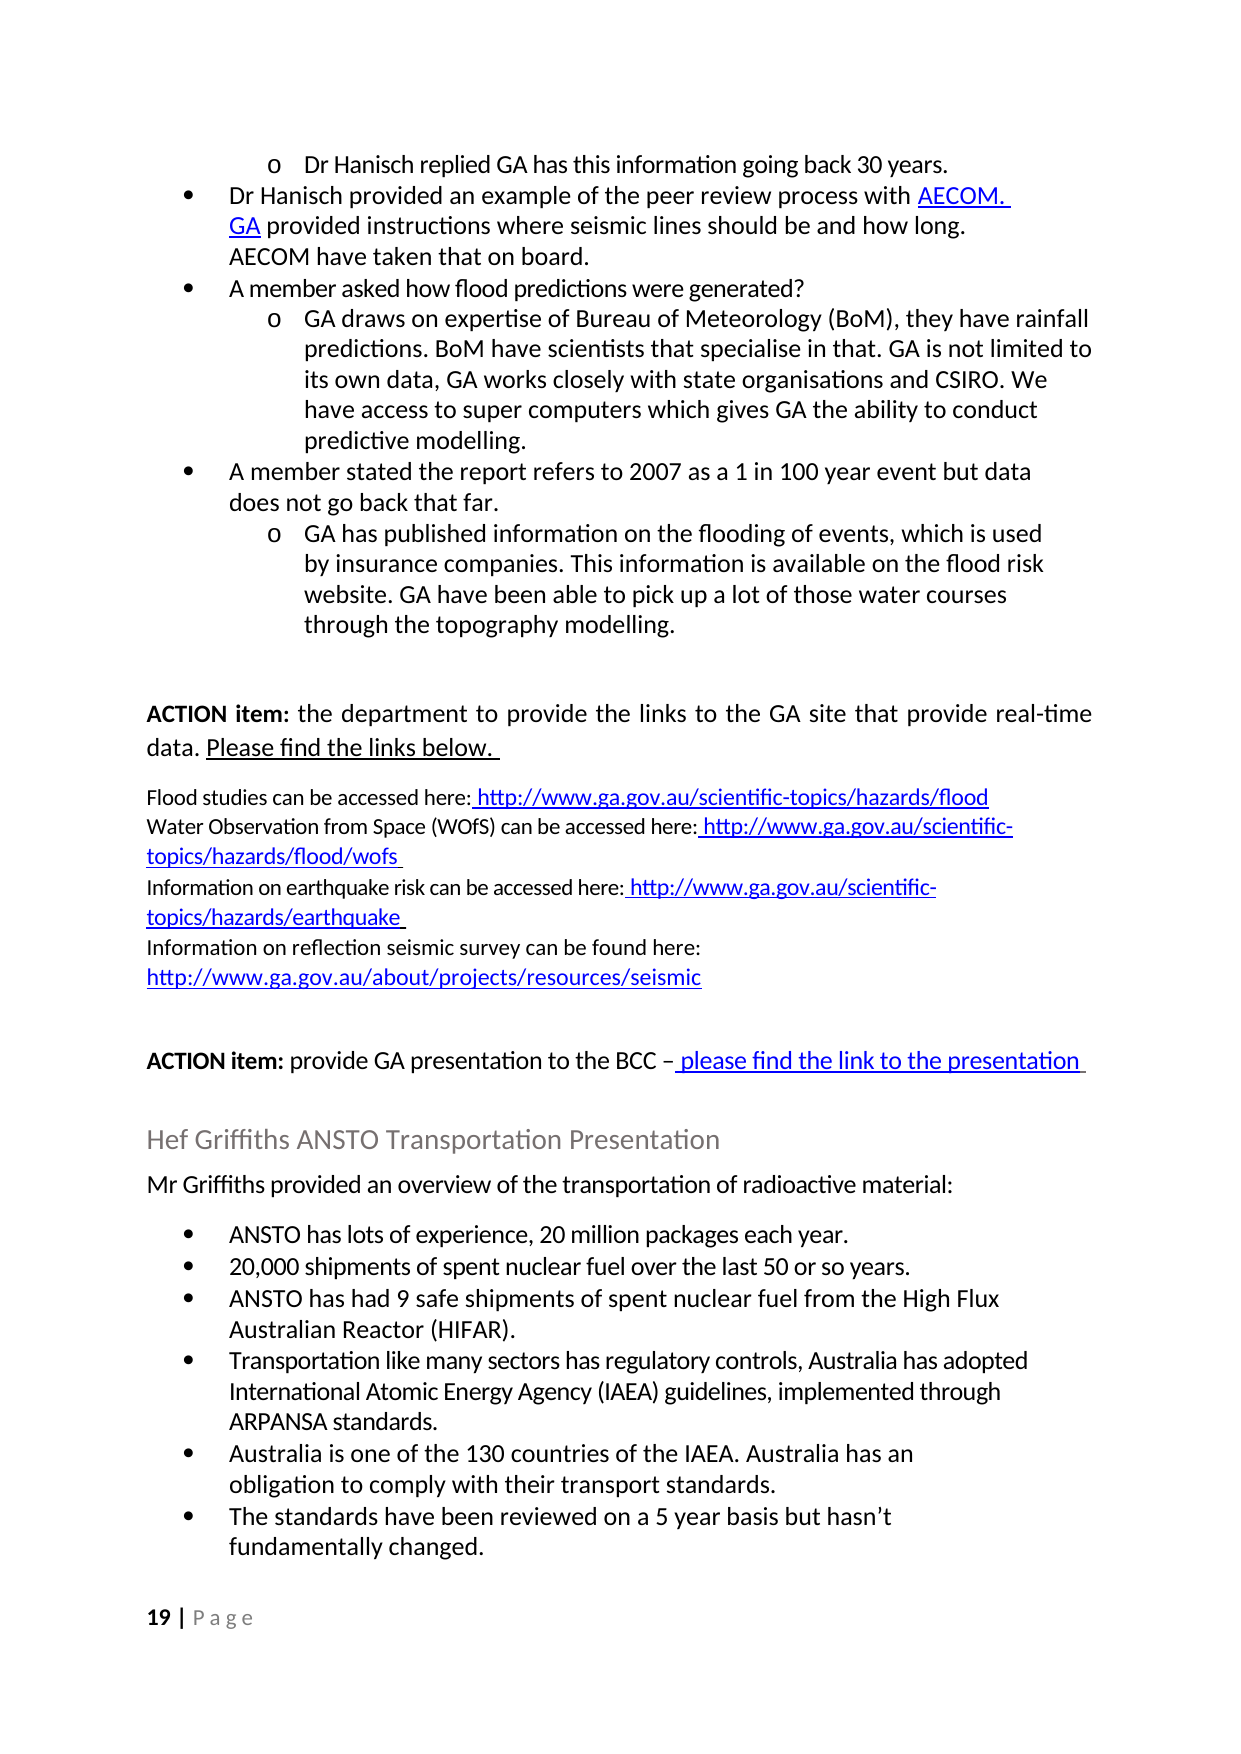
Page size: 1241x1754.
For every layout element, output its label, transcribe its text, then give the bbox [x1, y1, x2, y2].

list Dr Hanisch provided an example of the peer review process with AECOM. GA provided instructions where seismic lines should be and how long. AECOM have taken that on board. [184, 179, 1042, 271]
text Mr Griffiths provided an overview of the transportation of radioactive material: [146, 1173, 1094, 1199]
list Dr Hanisch replied GA has this information going back 30 years. [266, 153, 1094, 178]
list GA draws on expertise of Bureau of Meteorology (BoM), they have rainfall predictions. BoM have scientists that specialise in that. GA is not limited to its own data, GA works closely with state organisations and CSIRO. We have access to super computers which gives GA the ability to conduct predictive modelling. [266, 303, 1094, 456]
text 19 | P a g e [146, 1606, 1094, 1630]
text Information on earthquake risk can be accessed here: http://www.ga.gov.au/scientific-topics/hazards/earthquake [146, 871, 959, 931]
list 20,000 shipments of spent nuclear fuel over the last 50 or so years. [184, 1254, 1094, 1281]
list Transportation like many sectors has regulatory controls, Australia has adopted International Atomic Energy Agency (IAEA) guidelines, implemented through ARPANSA standards. [184, 1345, 1034, 1437]
list ANSTO has lots of experience, 20 million packages each year. [184, 1222, 1094, 1249]
text Flood studies can be accessed here: http://www.ga.gov.au/scientific-topics/hazards/flood [146, 786, 1094, 810]
text ACTION item: the department to provide the links to the GA site that provide real-time data. Please find the links below. [146, 695, 1094, 763]
subtitle Hef Griffiths ANSTO Transportation Presentation [146, 1126, 1094, 1155]
text ACTION item: provide GA presentation to the BCC – please find the link to the presentation [146, 1045, 1094, 1076]
list The standards have been reviewed on a 5 year basis but hasn’t fundamentally changed. [184, 1501, 1019, 1562]
text Water Observation from Space (WOfS) can be accessed here: http://www.ga.gov.au/scientific-topics/hazards/flood/wofs [146, 810, 1034, 871]
list A member stated the report refers to 2007 as a 1 in 100 year event but data does not go back that far. [184, 456, 1049, 518]
list A member asked how flood predictions were generated? [184, 276, 1094, 303]
list Australia is one of the 130 countries of the IAEA. Australia has an obligation to comply with their transport standards. [184, 1438, 1019, 1499]
text Information on reflection seismic survey can be found here: http://www.ga.gov.au/about/projects/resources/seismic [146, 931, 1094, 992]
list ANSTO has had 9 safe shipments of spent nuclear fuel from the High Flux Australian Reactor (HIFAR). [184, 1283, 1079, 1344]
list GA has published information on the flooding of events, which is used by insurance companies. This information is available on the flood risk website. GA have been able to pick up a lot of those water courses through the topography modelling. [266, 518, 1072, 640]
